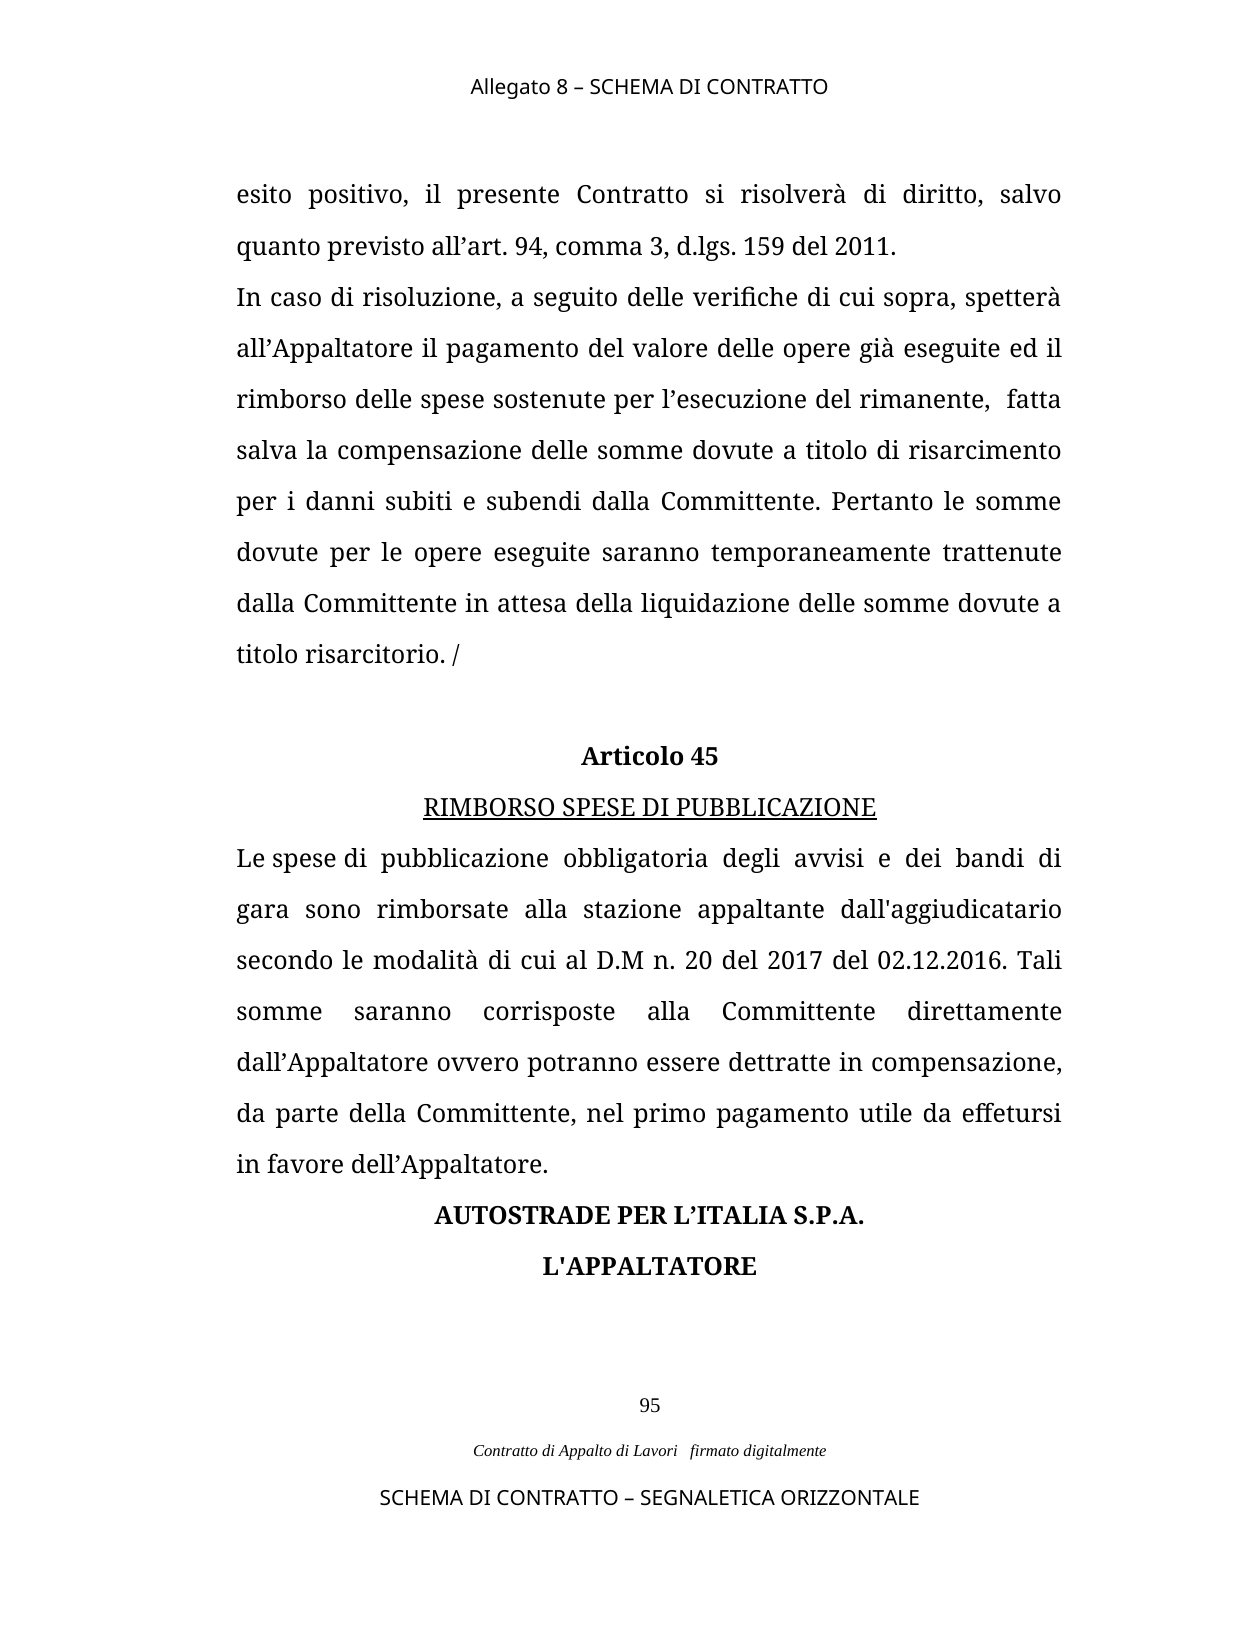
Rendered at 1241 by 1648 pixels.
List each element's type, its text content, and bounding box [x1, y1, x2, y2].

text In caso di risoluzione, a seguito delle verifiche di cui sopra, spetterà all’Appaltatore il pagamento del valore delle opere già eseguite ed il rimborso delle spese sostenute per l’esecuzione del rimanente, fatta salva la compensazione delle somme dovute a titolo di risarcimento per i danni subiti e subendi dalla Committente. Pertanto le somme dovute per le opere eseguite saranno temporaneamente trattenute dalla Committente in attesa della liquidazione delle somme dovute a titolo risarcitorio. / [236, 279, 1063, 671]
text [236, 177, 1063, 262]
text RIMBORSO SPESE DI PUBBLICAZIONE [236, 790, 1063, 824]
text Le spese di pubblicazione obbligatoria degli avvisi e dei bandi di gara sono rimborsate alla stazione appaltante dall'aggiudicatario secondo le modalità di cui al D.M n. 20 del 2017 del 02.12.2016. Tali somme saranno corrisposte alla Committente direttamente dall’Appaltatore ovvero potranno essere dettratte in compensazione, da parte della Committente, nel primo pagamento utile da effetursi in favore dell’Appaltatore. [236, 841, 1063, 1181]
text Articolo 45 [236, 739, 1063, 773]
text AUTOSTRADE PER L’ITALIA S.P.A. L'APPALTATORE [236, 1198, 1063, 1283]
